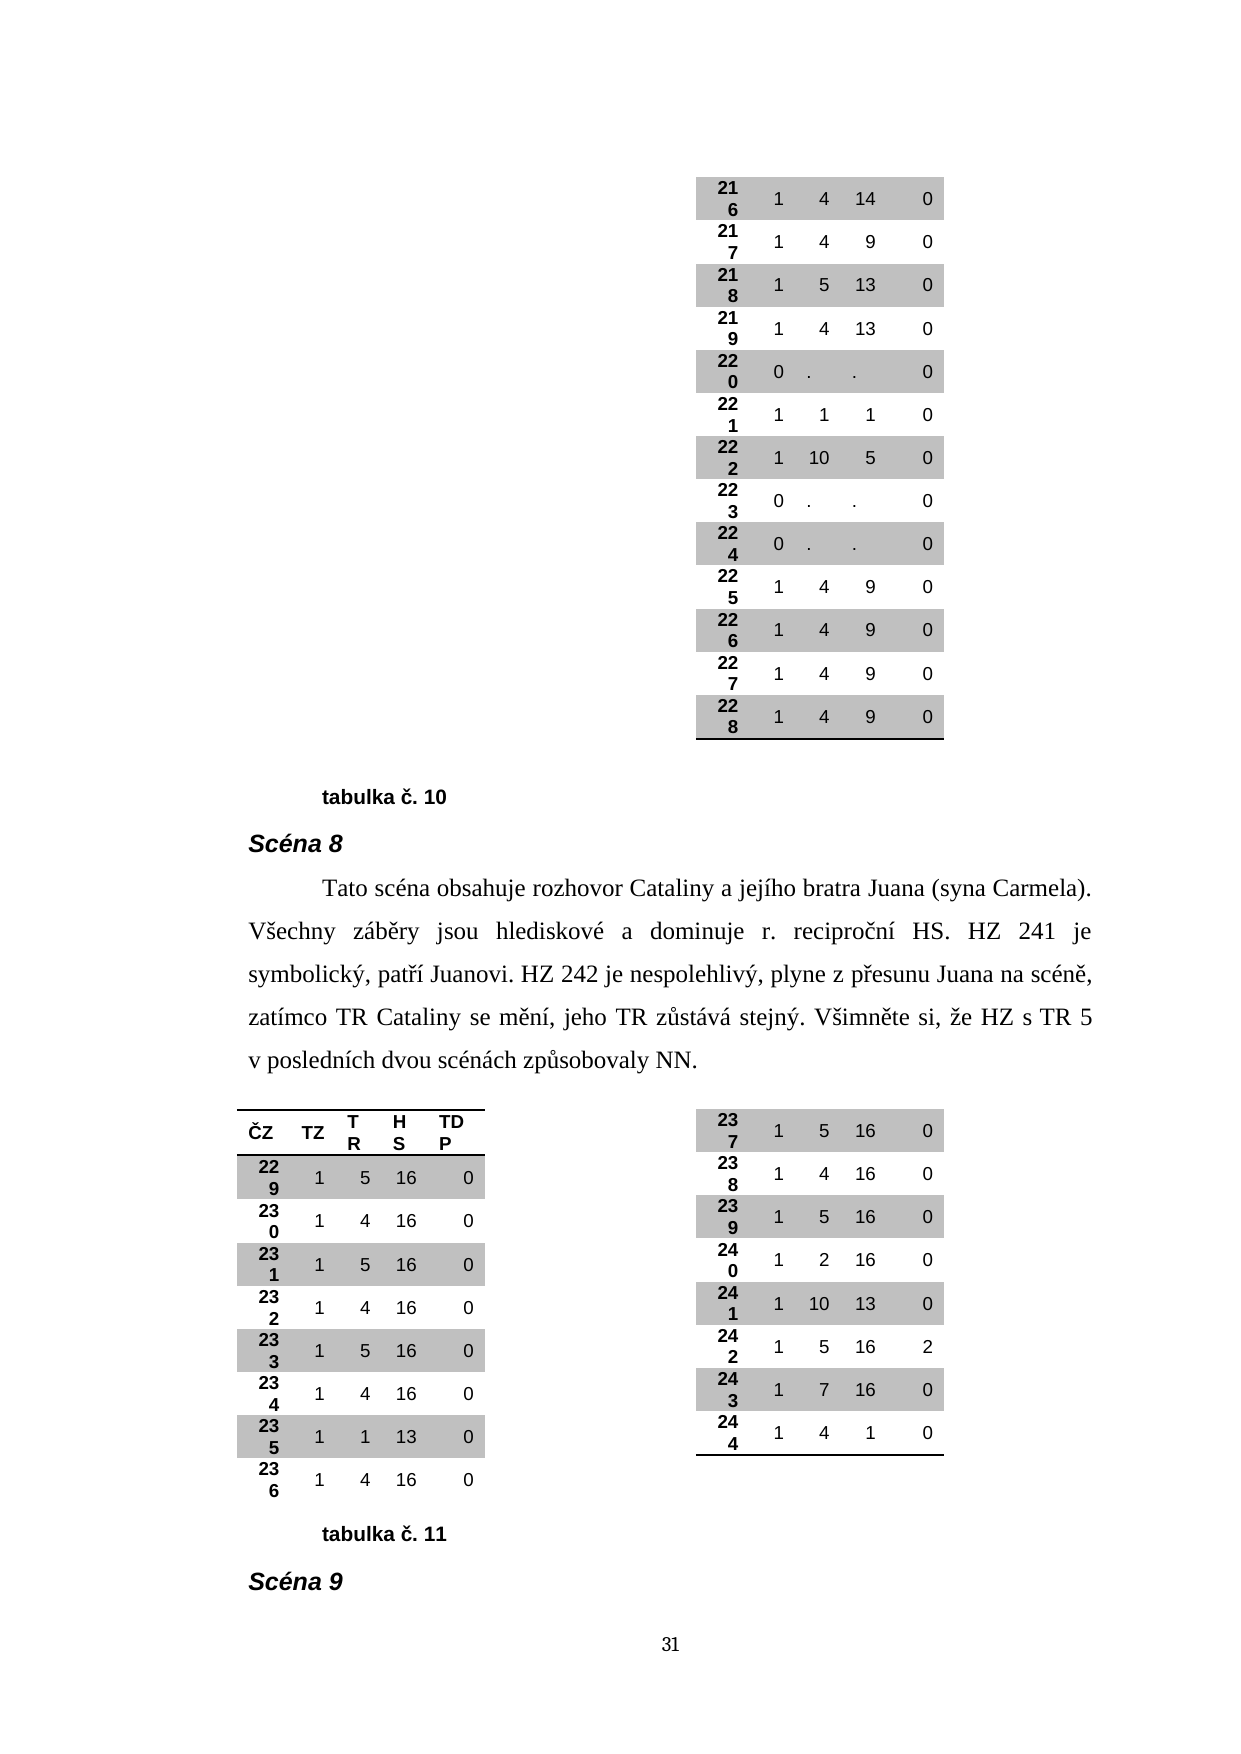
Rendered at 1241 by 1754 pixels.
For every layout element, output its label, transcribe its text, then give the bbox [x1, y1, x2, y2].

table_cell 224 [696, 522, 749, 565]
table_cell 16 [381, 1372, 428, 1415]
table_cell . [840, 479, 887, 522]
table_cell 221 [696, 393, 749, 436]
table_cell 1 [795, 393, 840, 436]
table_cell 1 [749, 220, 795, 263]
table_cell 0 [887, 393, 944, 436]
table_cell 1 [840, 393, 887, 436]
table_cell 0 [887, 220, 944, 263]
table_cell 9 [840, 609, 887, 652]
table_cell 236 [237, 1458, 290, 1501]
table_cell 4 [795, 652, 840, 695]
table_cell 4 [795, 1411, 840, 1454]
table_cell 0 [887, 522, 944, 565]
table_cell 13 [381, 1415, 428, 1458]
table_cell 4 [795, 177, 840, 220]
table_cell 218 [696, 264, 749, 307]
table_cell 230 [237, 1200, 290, 1243]
table_cell 1 [749, 1368, 795, 1411]
table_cell 1 [749, 1152, 795, 1195]
table_cell 0 [428, 1243, 485, 1286]
table_cell 10 [795, 1282, 840, 1325]
table_cell 227 [696, 652, 749, 695]
table_cell 238 [696, 1152, 749, 1195]
table_cell 13 [840, 307, 887, 350]
table_cell 5 [795, 1109, 840, 1152]
table_cell 241 [696, 1282, 749, 1325]
table_cell 1 [290, 1415, 336, 1458]
table_cell 232 [237, 1286, 290, 1329]
table_cell 229 [237, 1156, 290, 1199]
table_cell 16 [840, 1152, 887, 1195]
table_cell 1 [749, 307, 795, 350]
subtitle Scéna 8 [248, 829, 1092, 858]
table_cell 16 [381, 1329, 428, 1372]
table_cell 1 [749, 1411, 795, 1454]
table_cell 1 [290, 1372, 336, 1415]
table_cell 0 [749, 350, 795, 393]
table_cell 0 [887, 1239, 944, 1282]
table_cell . [795, 522, 840, 565]
table_cell 243 [696, 1368, 749, 1411]
table_cell 7 [795, 1368, 840, 1411]
table_cell 5 [795, 264, 840, 307]
table_cell 16 [381, 1286, 428, 1329]
table_cell 16 [381, 1458, 428, 1501]
table_cell 1 [290, 1329, 336, 1372]
text Tato scéna obsahuje rozhovor Cataliny a jejího bratra Juana (syna Carmela). Všechny záběry jsou hlediskové a dominuje r. reciproční HS. HZ 241 je symbolický, patří Juanovi. HZ 242 je nespolehlivý, plyne z přesunu Juana na scéně, zatímco TR Cataliny se mění, jeho TR zůstává stejný. Všimněte si, že HZ s TR 5 v posledních dvou scénách způsobovaly NN. [248, 873, 1092, 1074]
table_cell 233 [237, 1329, 290, 1372]
table_cell 13 [840, 264, 887, 307]
table_cell 4 [336, 1372, 381, 1415]
table_cell 1 [290, 1156, 336, 1199]
table_cell 0 [428, 1286, 485, 1329]
table_cell 16 [840, 1109, 887, 1152]
table_cell 0 [887, 350, 944, 393]
text tabulka č. 10 [248, 785, 1092, 809]
table_cell 228 [696, 695, 749, 738]
table_cell 225 [696, 565, 749, 608]
table_cell 16 [381, 1200, 428, 1243]
table_cell 1 [749, 1109, 795, 1152]
table_cell 1 [749, 436, 795, 479]
table_cell 240 [696, 1239, 749, 1282]
table_cell . [840, 522, 887, 565]
table_cell 1 [749, 695, 795, 738]
table_cell 4 [336, 1200, 381, 1243]
table_cell 1 [749, 1239, 795, 1282]
table_cell 1 [749, 565, 795, 608]
table_cell 0 [887, 436, 944, 479]
table_cell 223 [696, 479, 749, 522]
table_cell 10 [795, 436, 840, 479]
table_cell 0 [749, 522, 795, 565]
table_cell 0 [887, 479, 944, 522]
table_cell 217 [696, 220, 749, 263]
table_cell 1 [336, 1415, 381, 1458]
table_cell 0 [887, 609, 944, 652]
table_cell 0 [428, 1200, 485, 1243]
table_header TR [336, 1111, 381, 1154]
table_cell . [840, 350, 887, 393]
table_cell 1 [290, 1243, 336, 1286]
table_cell 5 [336, 1329, 381, 1372]
table_header HS [381, 1111, 428, 1154]
table_cell 0 [428, 1329, 485, 1372]
table_cell 9 [840, 220, 887, 263]
table_cell 1 [749, 264, 795, 307]
table_cell 4 [795, 1152, 840, 1195]
table_cell 4 [336, 1458, 381, 1501]
table_cell 9 [840, 565, 887, 608]
table_cell 5 [336, 1156, 381, 1199]
table_cell 0 [887, 1152, 944, 1195]
table_cell 0 [887, 1109, 944, 1152]
table_header ČZ [237, 1111, 290, 1154]
table_cell 0 [887, 565, 944, 608]
table_cell 1 [749, 1195, 795, 1238]
table_cell 0 [887, 307, 944, 350]
table_cell 0 [887, 695, 944, 738]
text tabulka č. 11 [248, 1522, 1092, 1546]
table_cell 4 [795, 565, 840, 608]
table_cell 220 [696, 350, 749, 393]
table_cell 16 [840, 1368, 887, 1411]
table_cell 16 [381, 1243, 428, 1286]
table_cell 2 [795, 1239, 840, 1282]
table_cell 4 [795, 220, 840, 263]
table_cell 16 [381, 1156, 428, 1199]
table_cell 4 [336, 1286, 381, 1329]
table_cell 16 [840, 1195, 887, 1238]
table_cell 13 [840, 1282, 887, 1325]
table_cell 242 [696, 1325, 749, 1368]
table_cell 1 [749, 652, 795, 695]
table_cell 1 [290, 1458, 336, 1501]
table_cell 222 [696, 436, 749, 479]
table_cell 0 [428, 1458, 485, 1501]
table_cell 219 [696, 307, 749, 350]
table_cell . [795, 479, 840, 522]
table_cell 5 [795, 1325, 840, 1368]
table_cell 0 [887, 1282, 944, 1325]
table_cell 4 [795, 609, 840, 652]
table_header TZ [290, 1111, 336, 1154]
table_cell 1 [840, 1411, 887, 1454]
table_cell 9 [840, 695, 887, 738]
table_cell 1 [290, 1200, 336, 1243]
table_cell 14 [840, 177, 887, 220]
subtitle Scéna 9 [248, 1567, 1092, 1596]
table_cell 235 [237, 1415, 290, 1458]
table_cell 16 [840, 1325, 887, 1368]
table_cell 1 [749, 1282, 795, 1325]
table_cell 0 [887, 652, 944, 695]
table_cell 0 [887, 264, 944, 307]
table_cell 237 [696, 1109, 749, 1152]
table_cell 5 [336, 1243, 381, 1286]
table_cell 1 [749, 1325, 795, 1368]
table_cell 1 [749, 177, 795, 220]
table_cell 216 [696, 177, 749, 220]
table_cell 0 [428, 1156, 485, 1199]
table_cell 0 [887, 1411, 944, 1454]
table_cell 0 [428, 1415, 485, 1458]
table_cell 0 [887, 1195, 944, 1238]
table_cell 5 [795, 1195, 840, 1238]
table_cell 0 [749, 479, 795, 522]
table_cell 16 [840, 1239, 887, 1282]
table_cell 4 [795, 695, 840, 738]
table_cell 226 [696, 609, 749, 652]
table_cell 4 [795, 307, 840, 350]
table_cell 1 [749, 609, 795, 652]
table_cell 0 [887, 177, 944, 220]
table_cell 0 [887, 1368, 944, 1411]
table_cell 239 [696, 1195, 749, 1238]
table_cell 2 [887, 1325, 944, 1368]
table_cell . [795, 350, 840, 393]
table_cell 234 [237, 1372, 290, 1415]
table_cell 0 [428, 1372, 485, 1415]
table_cell 5 [840, 436, 887, 479]
table_cell 1 [749, 393, 795, 436]
table_cell 244 [696, 1411, 749, 1454]
table_cell 231 [237, 1243, 290, 1286]
table_header TDP [428, 1111, 485, 1154]
table_cell 9 [840, 652, 887, 695]
table_cell 1 [290, 1286, 336, 1329]
